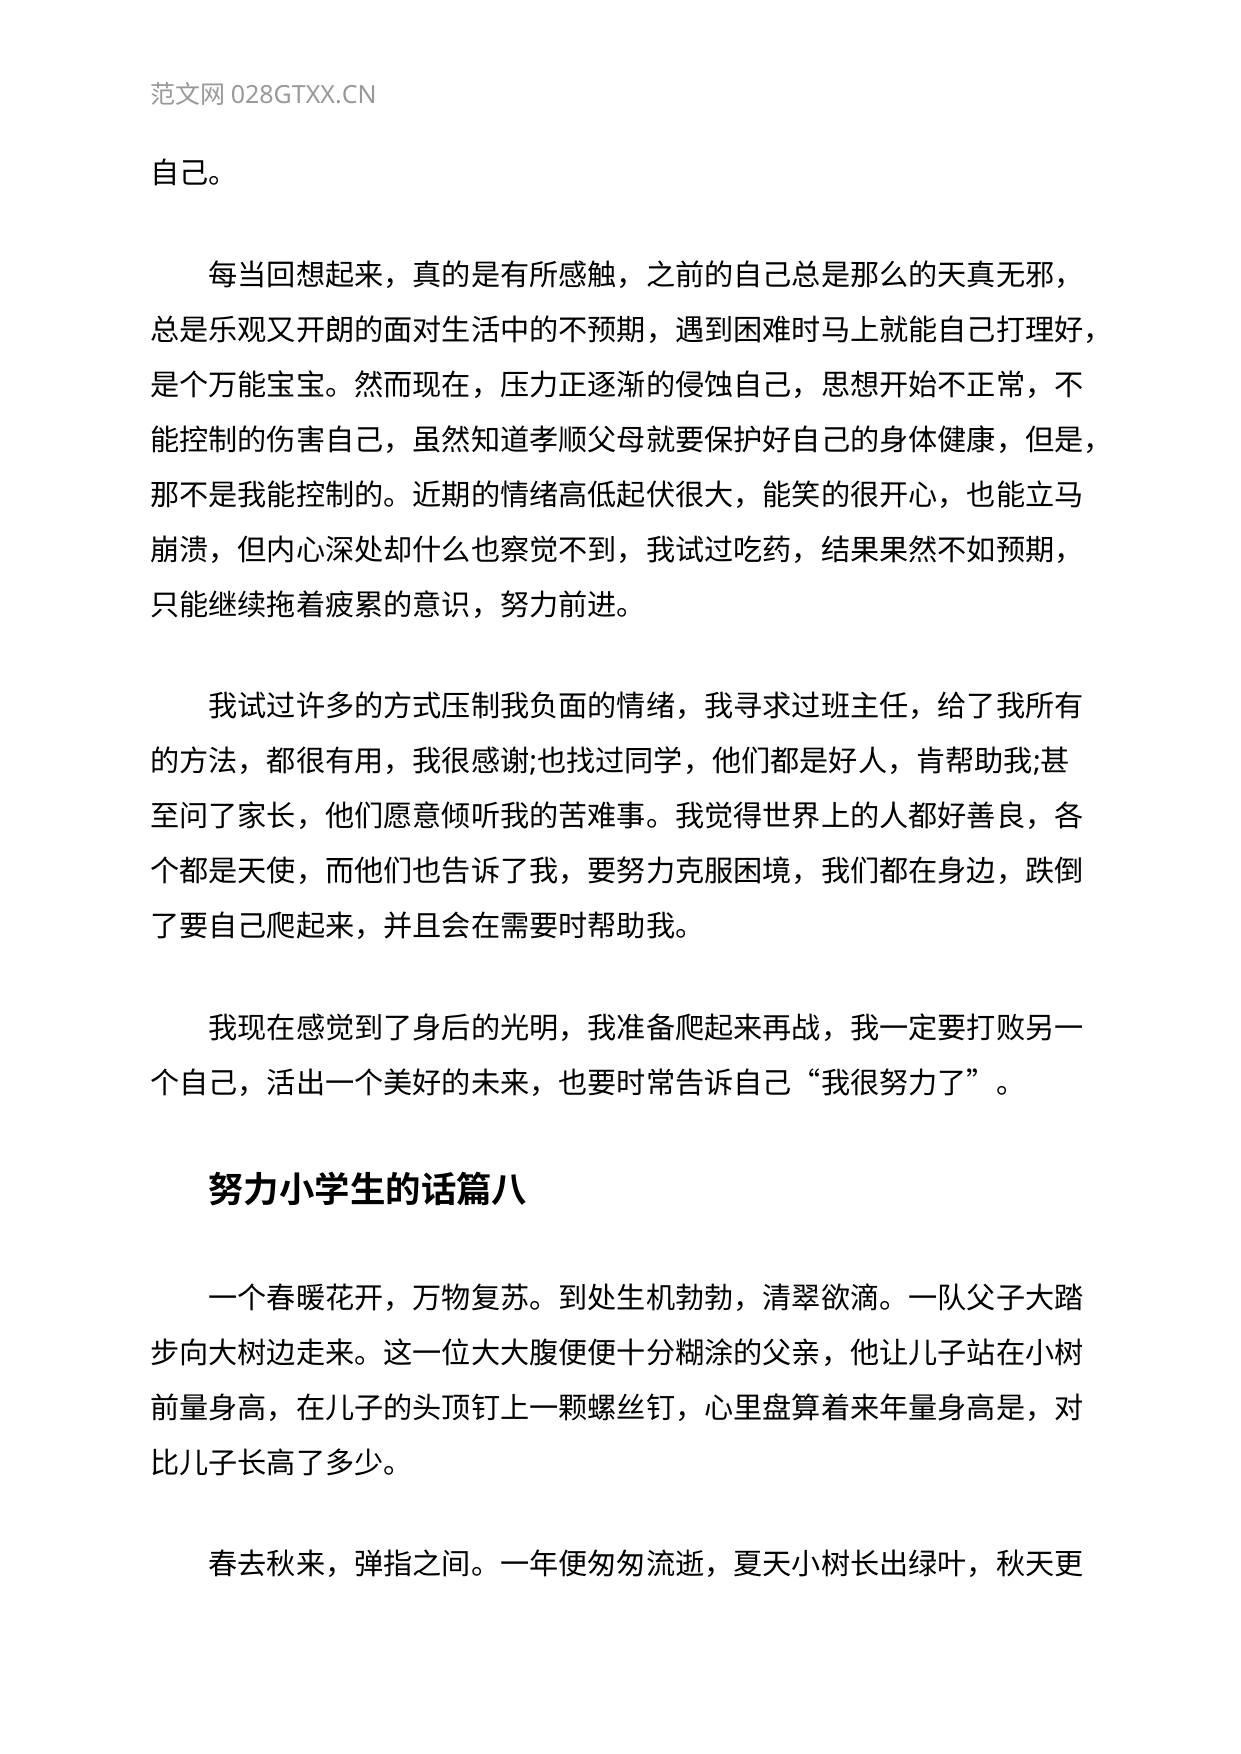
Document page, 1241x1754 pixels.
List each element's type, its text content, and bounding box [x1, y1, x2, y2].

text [150, 150, 1090, 192]
text 每当回想起来，真的是有所感触，之前的自己总是那么的天真无邪，总是乐观又开朗的面对生活中的不预期，遇到困难时马上就能自己打理好，是个万能宝宝。然而现在，压力正逐渐的侵蚀自己，思想开始不正常，不能控制的伤害自己，虽然知道孝顺父母就要保护好自己的身体健康，但是，那不是我能控制的。近期的情绪高低起伏很大，能笑的很开心，也能立马崩溃，但内心深处却什么也察觉不到，我试过吃药，结果果然不如预期，只能继续拖着疲累的意识，努力前进。 [150, 252, 1090, 623]
text 努力小学生的话篇八 [150, 1161, 1090, 1212]
text 我试过许多的方式压制我负面的情绪，我寻求过班主任，给了我所有的方法，都很有用，我很感谢;也找过同学，他们都是好人，肯帮助我;甚至问了家长，他们愿意倾听我的苦难事。我觉得世界上的人都好善良，各个都是天使，而他们也告诉了我，要努力克服困境，我们都在身边，跌倒了要自己爬起来，并且会在需要时帮助我。 [150, 683, 1090, 945]
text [150, 1541, 1090, 1583]
text 一个春暖花开，万物复苏。到处生机勃勃，清翠欲滴。一队父子大踏步向大树边走来。这一位大大腹便便十分糊涂的父亲，他让儿子站在小树前量身高，在儿子的头顶钉上一颗螺丝钉，心里盘算着来年量身高是，对比儿子长高了多少。 [150, 1274, 1090, 1481]
text 我现在感觉到了身后的光明，我准备爬起来再战，我一定要打败另一个自己，活出一个美好的未来，也要时常告诉自己“我很努力了”。 [150, 1004, 1090, 1102]
